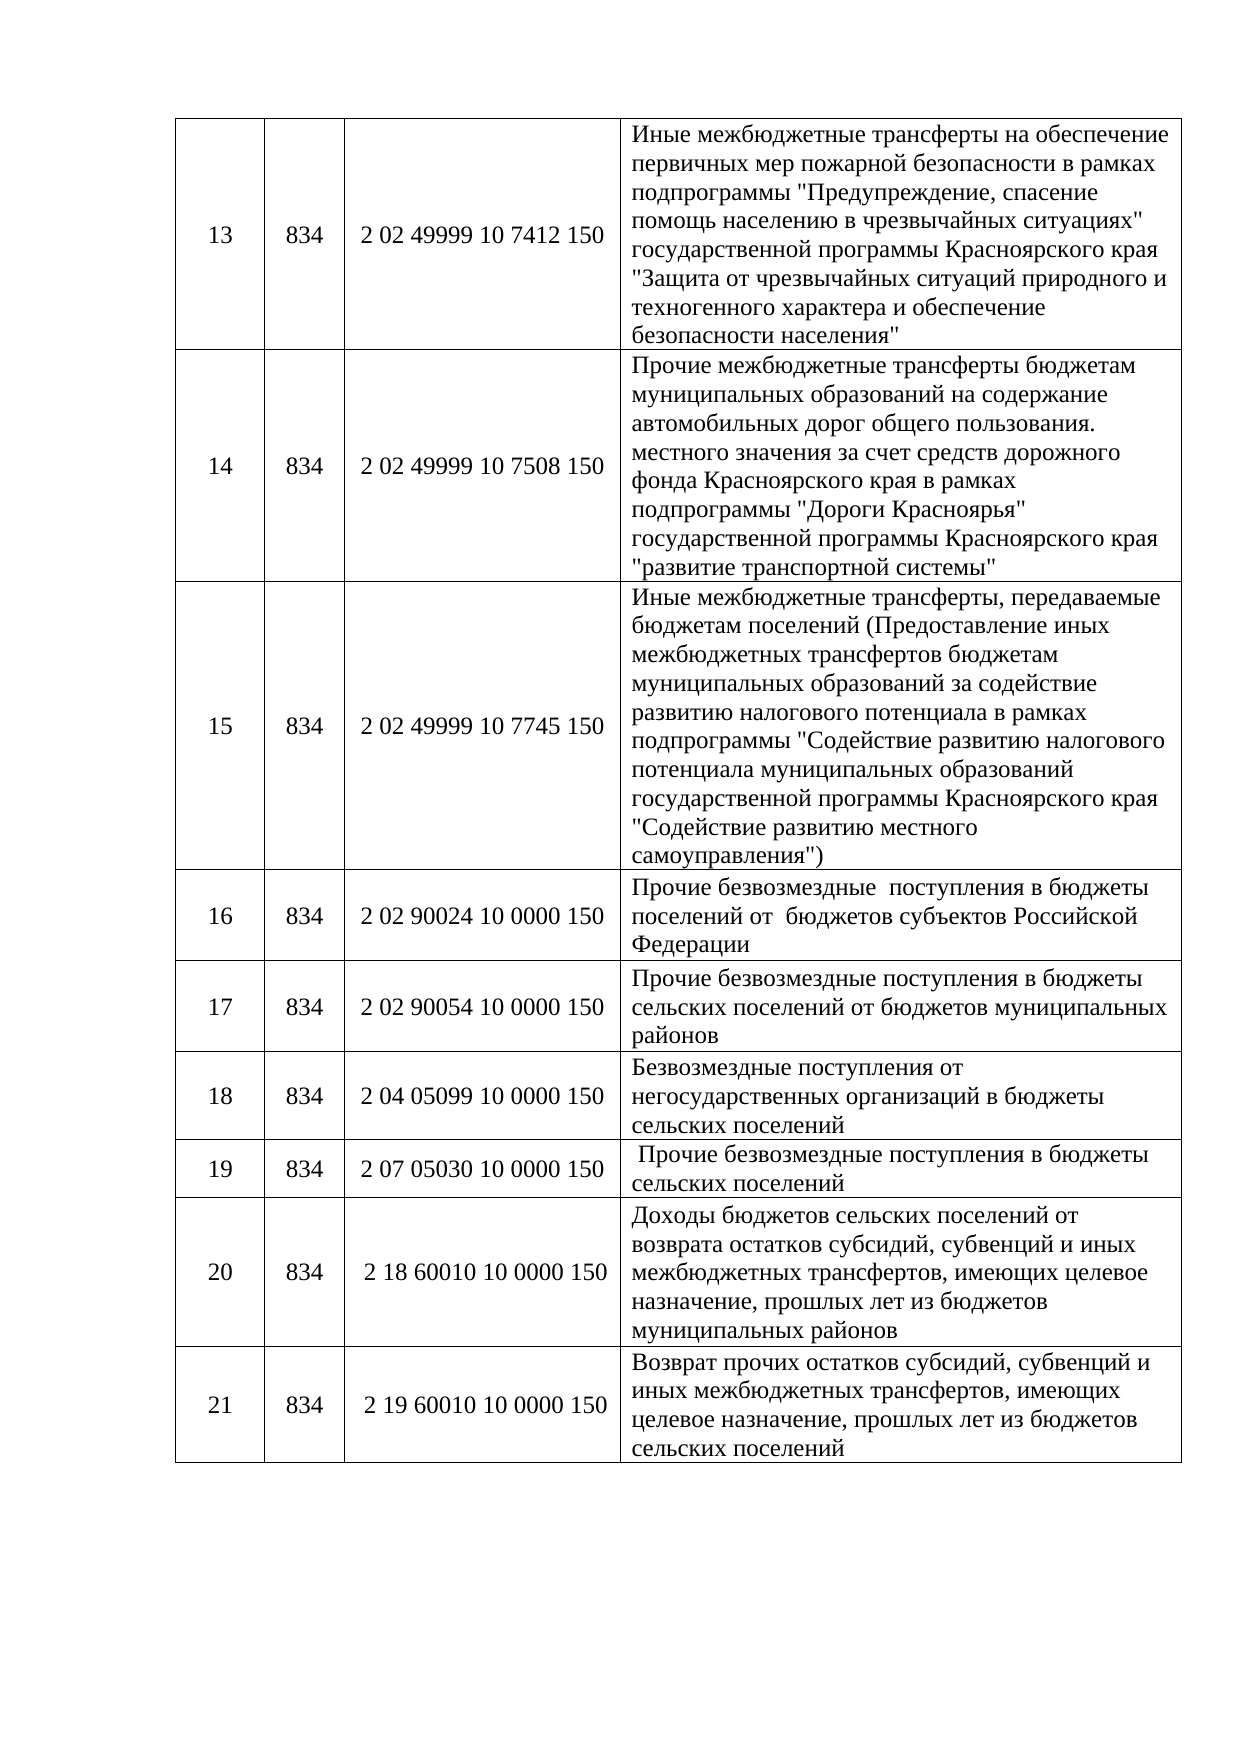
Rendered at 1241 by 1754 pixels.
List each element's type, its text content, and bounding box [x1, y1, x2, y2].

table_cell 15 [176, 582, 264, 869]
table_cell 834 [265, 1347, 344, 1462]
table_cell 834 [265, 870, 344, 960]
table_cell 834 [265, 1140, 344, 1197]
table_cell 834 [265, 582, 344, 869]
table_cell 13 [176, 119, 264, 349]
table_cell Возврат прочих остатков субсидий, субвенций и иных межбюджетных трансфертов, имеющих целевое назначение, прошлых лет из бюджетов сельских поселений [621, 1347, 1181, 1462]
table_cell 2 02 49999 10 7745 150 [345, 582, 620, 869]
table_cell Иные межбюджетные трансферты на обеспечение первичных мер пожарной безопасности в рамках подпрограммы "Предупреждение, спасение помощь населению в чрезвычайных ситуациях" государственной программы Красноярского края "Защита от чрезвычайных ситуаций природного и техногенного характера и обеспечение безопасности населения" [621, 119, 1181, 349]
table_cell Прочие безвозмездные поступления в бюджеты сельских поселений [621, 1140, 1181, 1197]
table_cell 16 [176, 870, 264, 960]
table_cell 834 [265, 350, 344, 581]
table_cell 2 02 90054 10 0000 150 [345, 961, 620, 1051]
table_cell 21 [176, 1347, 264, 1462]
table_cell Прочие безвозмездные поступления в бюджеты поселений от бюджетов субъектов Российской Федерации [621, 870, 1181, 960]
table_cell 834 [265, 1052, 344, 1138]
table_cell 14 [176, 350, 264, 581]
table_cell 2 18 60010 10 0000 150 [345, 1198, 620, 1346]
table_cell 2 19 60010 10 0000 150 [345, 1347, 620, 1462]
table_cell Прочие межбюджетные трансферты бюджетам муниципальных образований на содержание автомобильных дорог общего пользования. местного значения за счет средств дорожного фонда Красноярского края в рамках подпрограммы "Дороги Красноярья" государственной программы Красноярского края "развитие транспортной системы" [621, 350, 1181, 581]
table_cell 2 02 49999 10 7412 150 [345, 119, 620, 349]
table_cell 2 07 05030 10 0000 150 [345, 1140, 620, 1197]
table_cell Доходы бюджетов сельских поселений от возврата остатков субсидий, субвенций и иных межбюджетных трансфертов, имеющих целевое назначение, прошлых лет из бюджетов муниципальных районов [621, 1198, 1181, 1346]
table_cell 2 02 49999 10 7508 150 [345, 350, 620, 581]
table_cell 834 [265, 1198, 344, 1346]
table_cell 18 [176, 1052, 264, 1138]
table_cell Иные межбюджетные трансферты, передаваемые бюджетам поселений (Предоставление иных межбюджетных трансфертов бюджетам муниципальных образований за содействие развитию налогового потенциала в рамках подпрограммы "Содействие развитию налогового потенциала муниципальных образований государственной программы Красноярского края "Содействие развитию местного самоуправления") [621, 582, 1181, 869]
table_cell 2 04 05099 10 0000 150 [345, 1052, 620, 1138]
table_cell 17 [176, 961, 264, 1051]
table_cell 834 [265, 961, 344, 1051]
table_cell 20 [176, 1198, 264, 1346]
table_cell Прочие безвозмездные поступления в бюджеты сельских поселений от бюджетов муниципальных районов [621, 961, 1181, 1051]
table_cell Безвозмездные поступления от негосударственных организаций в бюджеты сельских поселений [621, 1052, 1181, 1138]
table_cell 19 [176, 1140, 264, 1197]
table_cell 834 [265, 119, 344, 349]
table_cell 2 02 90024 10 0000 150 [345, 870, 620, 960]
